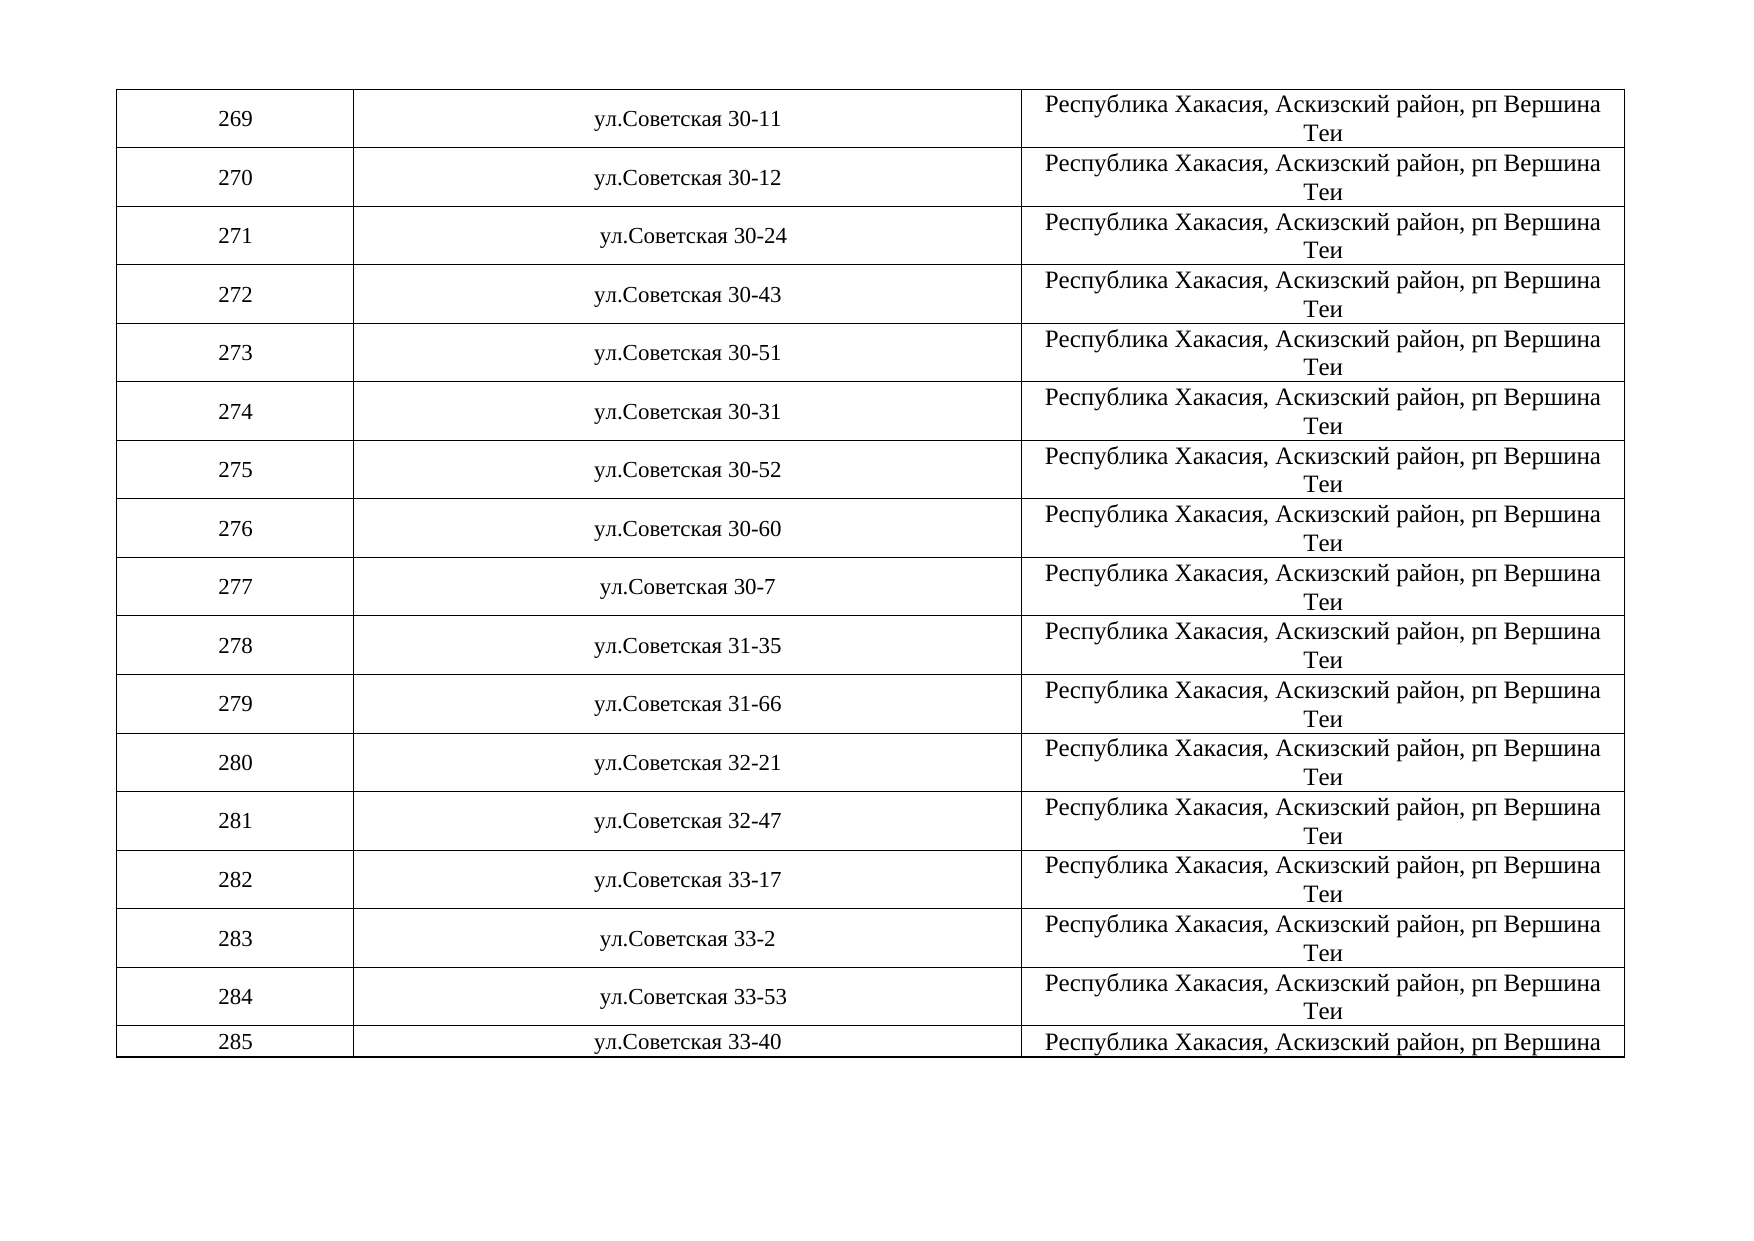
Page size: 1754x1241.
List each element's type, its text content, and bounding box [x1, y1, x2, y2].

table_cell 278 [117, 616, 353, 674]
table_cell ул.Советская 31-35 [354, 616, 1021, 674]
table_cell 283 [117, 909, 353, 967]
table_cell ул.Советская 30-31 [354, 382, 1021, 440]
table_cell 276 [117, 499, 353, 557]
table_cell 274 [117, 382, 353, 440]
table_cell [1022, 909, 1624, 967]
table_cell ул.Советская 33-17 [354, 851, 1021, 908]
table_cell Республика Хакасия, Аскизский район, рп Вершина Теи [1022, 616, 1624, 674]
table_cell 285 [117, 1026, 353, 1056]
table_cell 271 [117, 207, 353, 264]
table_cell Республика Хакасия, Аскизский район, рп Вершина Теи [1022, 792, 1624, 849]
table_cell ул.Советская 32-21 [354, 734, 1021, 791]
table_cell 270 [117, 148, 353, 206]
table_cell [1022, 968, 1624, 1025]
table_cell Республика Хакасия, Аскизский район, рп Вершина Теи [1022, 441, 1624, 498]
table_cell ул.Советская 33-53 [354, 968, 1021, 1025]
table_cell ул.Советская 30-7 [354, 558, 1021, 615]
table_cell ул.Советская 30-12 [354, 148, 1021, 206]
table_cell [1022, 1026, 1624, 1056]
table_cell ул.Советская 33-2 [354, 909, 1021, 967]
table_cell Республика Хакасия, Аскизский район, рп Вершина Теи [1022, 675, 1624, 732]
table_cell Республика Хакасия, Аскизский район, рп Вершина Теи [1022, 382, 1624, 440]
table_cell ул.Советская 31-66 [354, 675, 1021, 732]
table_cell 279 [117, 675, 353, 732]
table_cell Республика Хакасия, Аскизский район, рп Вершина Теи [1022, 851, 1624, 908]
table_cell ул.Советская 30-51 [354, 324, 1021, 381]
table_cell 272 [117, 265, 353, 323]
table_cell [1022, 148, 1624, 206]
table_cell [1022, 90, 1624, 147]
table_cell 269 [117, 90, 353, 147]
table_cell ул.Советская 30-24 [354, 207, 1021, 264]
table_cell 275 [117, 441, 353, 498]
table_cell 282 [117, 851, 353, 908]
table_cell 281 [117, 792, 353, 849]
table_cell Республика Хакасия, Аскизский район, рп Вершина Теи [1022, 558, 1624, 615]
table_cell ул.Советская 30-60 [354, 499, 1021, 557]
table_cell ул.Советская 30-11 [354, 90, 1021, 147]
table_cell 273 [117, 324, 353, 381]
table_cell ул.Советская 32-47 [354, 792, 1021, 849]
table_cell ул.Советская 33-40 [354, 1026, 1021, 1056]
table_cell Республика Хакасия, Аскизский район, рп Вершина Теи [1022, 499, 1624, 557]
table_cell 284 [117, 968, 353, 1025]
table_cell ул.Советская 30-52 [354, 441, 1021, 498]
table_cell Республика Хакасия, Аскизский район, рп Вершина Теи [1022, 265, 1624, 323]
table_cell 280 [117, 734, 353, 791]
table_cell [1022, 207, 1624, 264]
table_cell ул.Советская 30-43 [354, 265, 1021, 323]
table_cell Республика Хакасия, Аскизский район, рп Вершина Теи [1022, 324, 1624, 381]
table_cell 277 [117, 558, 353, 615]
table_cell Республика Хакасия, Аскизский район, рп Вершина Теи [1022, 734, 1624, 791]
